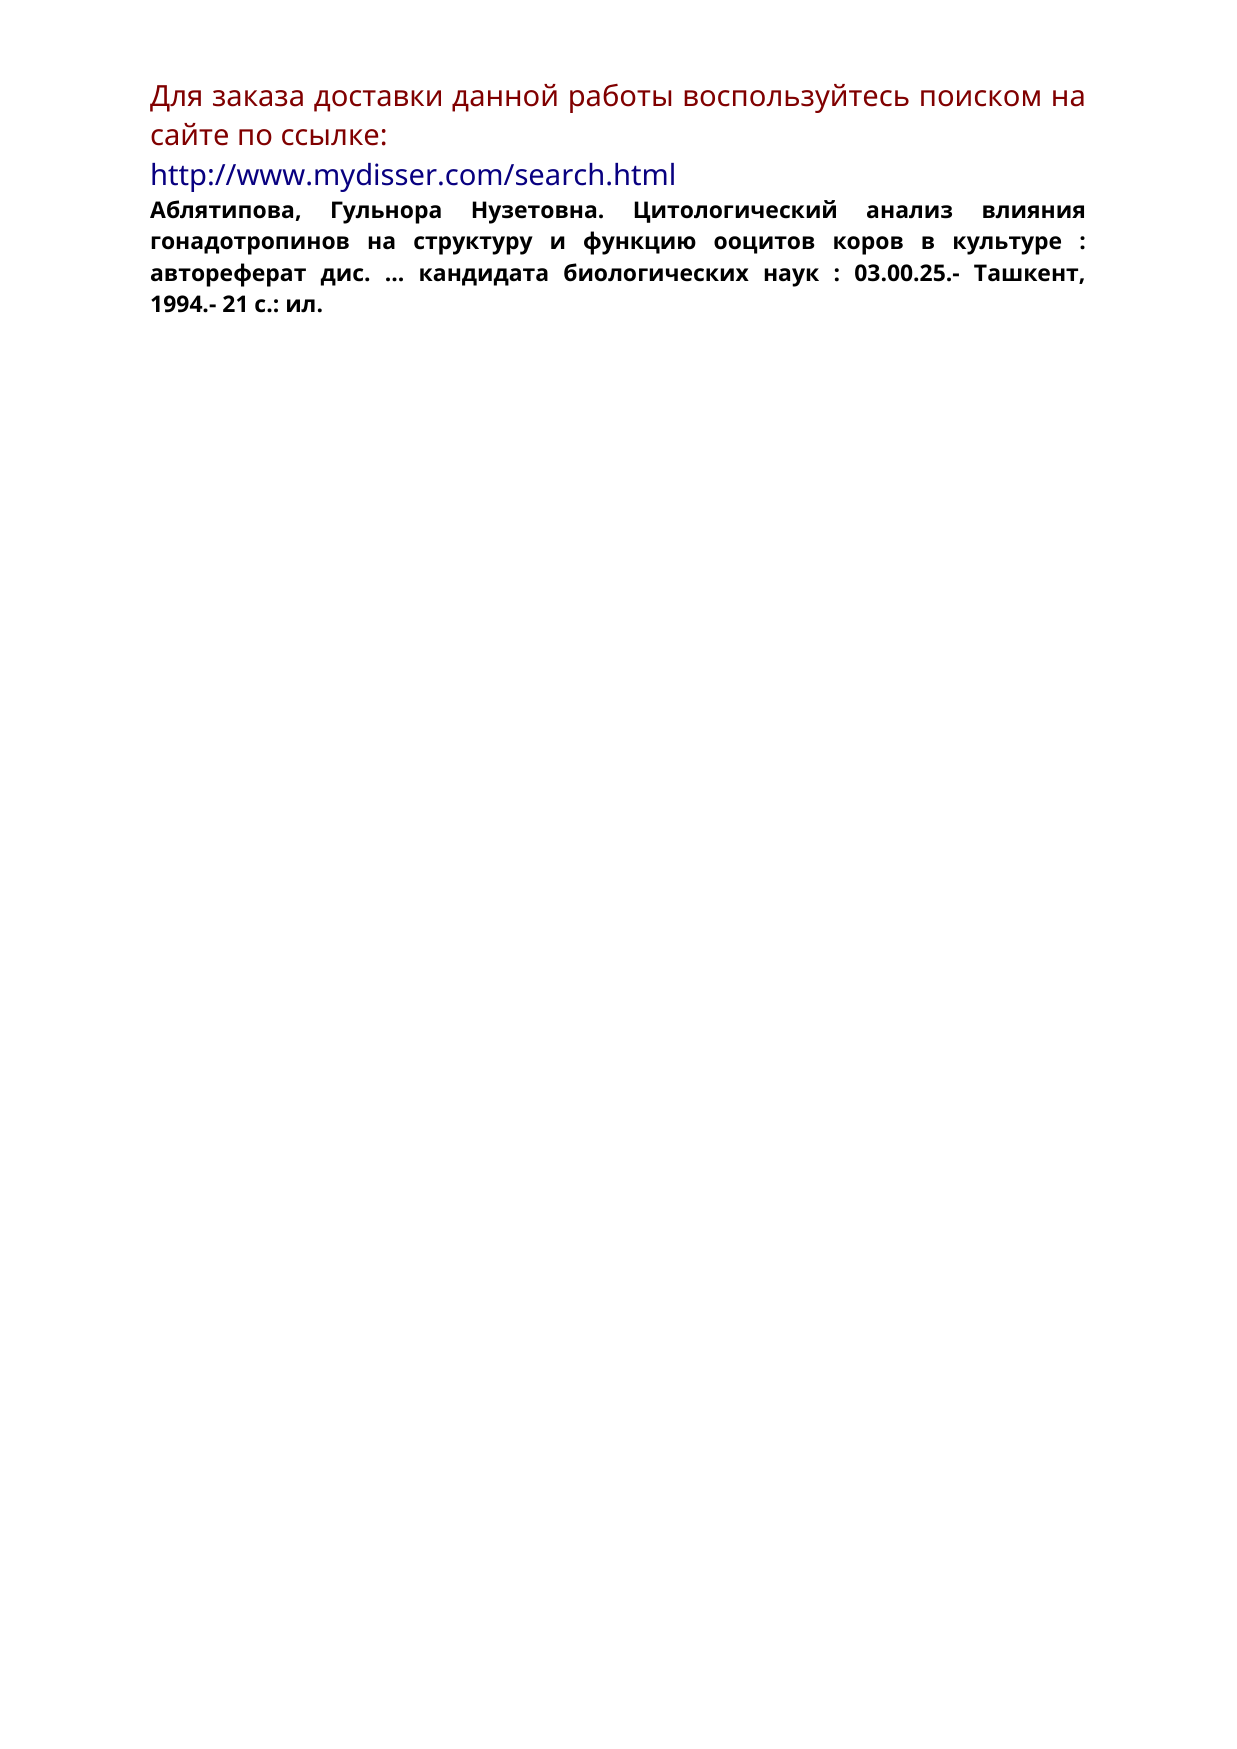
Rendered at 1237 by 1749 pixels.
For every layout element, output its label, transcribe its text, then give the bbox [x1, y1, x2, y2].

text Аблятипова, Гульнора Нузетовна. Цитологический анализ влияния гонадотропинов на структуру и функцию ооцитов коров в культуре : автореферат дис. ... кандидата биологических наук : 03.00.25.- Ташкент, 1994.- 21 с.: ил. [150, 194, 1086, 319]
